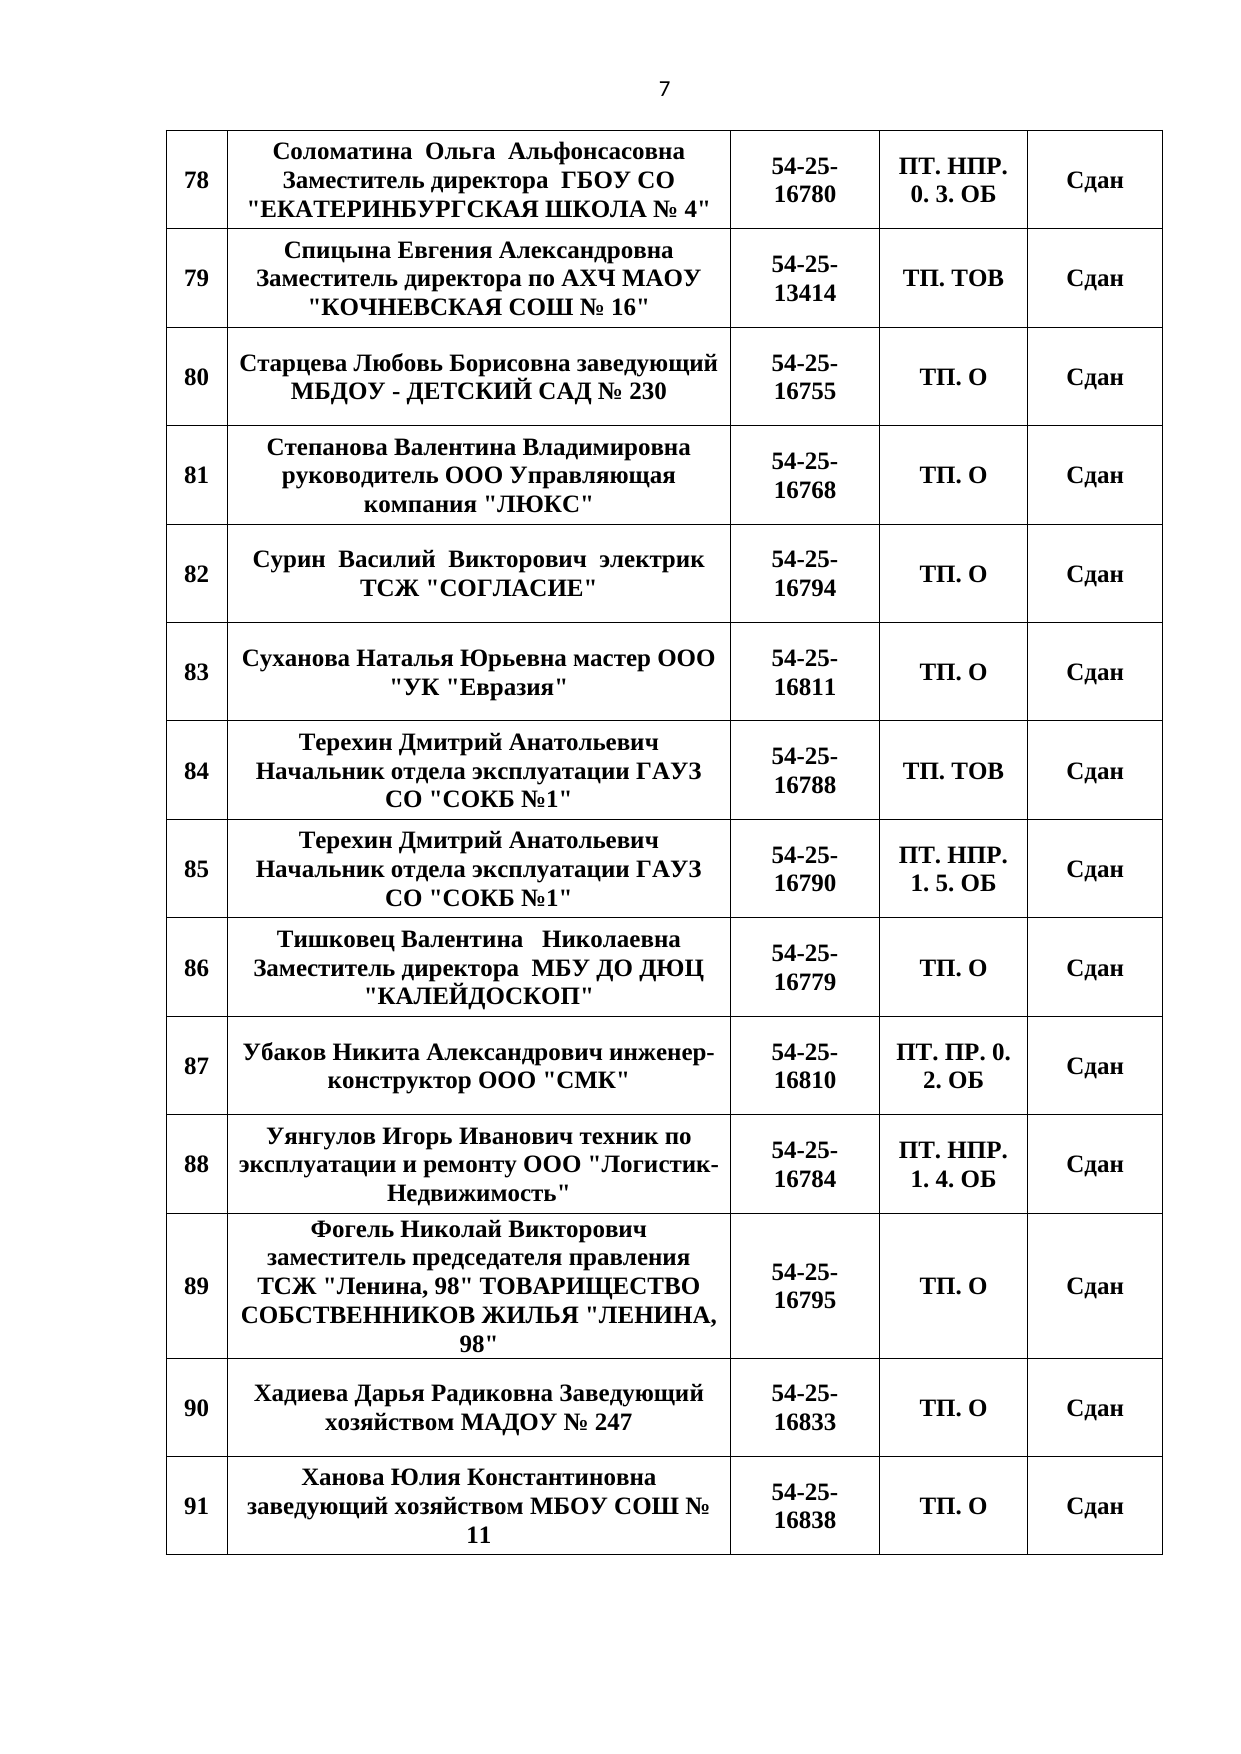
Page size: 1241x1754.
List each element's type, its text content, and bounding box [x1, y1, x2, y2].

table_cell Сдан [1028, 1359, 1162, 1456]
table_cell 54-25-16784 [731, 1115, 879, 1213]
table_cell Хадиева Дарья Радиковна Заведующий хозяйством МАДОУ № 247 [228, 1359, 730, 1456]
table_cell ТП. О [880, 623, 1027, 720]
table_cell ПТ. НПР. 0. 3. ОБ [880, 131, 1027, 228]
table_cell 78 [167, 131, 227, 228]
table_cell 54-25-16788 [731, 721, 879, 819]
table_cell Сдан [1028, 721, 1162, 819]
table_cell 54-25-16811 [731, 623, 879, 720]
table_cell 87 [167, 1017, 227, 1114]
table_cell 54-25-16780 [731, 131, 879, 228]
table_cell Сурин Василий Викторович электрик ТСЖ "СОГЛАСИЕ" [228, 525, 730, 622]
table_cell ПТ. ПР. 0. 2. ОБ [880, 1017, 1027, 1114]
table_cell Старцева Любовь Борисовна заведующий МБДОУ - ДЕТСКИЙ САД № 230 [228, 328, 730, 425]
table_cell Ханова Юлия Константиновна заведующий хозяйством МБОУ СОШ № 11 [228, 1457, 730, 1554]
table_cell ТП. О [880, 1214, 1027, 1357]
table_cell Сдан [1028, 229, 1162, 327]
table_cell Фогель Николай Викторович заместитель председателя правления ТСЖ "Ленина, 98" ТОВАРИЩЕСТВО СОБСТВЕННИКОВ ЖИЛЬЯ "ЛЕНИНА, 98" [228, 1214, 730, 1357]
table_cell ТП. О [880, 328, 1027, 425]
table_cell Терехин Дмитрий Анатольевич Начальник отдела эксплуатации ГАУЗ СО "СОКБ №1" [228, 820, 730, 917]
table_cell 54-25-16833 [731, 1359, 879, 1456]
table_cell 54-25-16768 [731, 426, 879, 523]
table_cell Сдан [1028, 918, 1162, 1016]
table_cell 84 [167, 721, 227, 819]
table_cell Уянгулов Игорь Иванович техник по эксплуатации и ремонту ООО "Логистик-Недвижимость" [228, 1115, 730, 1213]
table_cell 86 [167, 918, 227, 1016]
table_cell 91 [167, 1457, 227, 1554]
table_cell ТП. О [880, 426, 1027, 523]
table_cell Сдан [1028, 1017, 1162, 1114]
table_cell ТП. ТОВ [880, 229, 1027, 327]
table_cell 88 [167, 1115, 227, 1213]
table_cell Убаков Никита Александрович инженер-конструктор ООО "СМК" [228, 1017, 730, 1114]
table_cell Спицына Евгения Александровна Заместитель директора по АХЧ МАОУ "КОЧНЕВСКАЯ СОШ № 16" [228, 229, 730, 327]
table_cell 54-25-16790 [731, 820, 879, 917]
table_cell 81 [167, 426, 227, 523]
table_cell Сдан [1028, 1214, 1162, 1357]
table_cell 54-25-16838 [731, 1457, 879, 1554]
table_cell ТП. О [880, 1457, 1027, 1554]
table_cell 54-25-16810 [731, 1017, 879, 1114]
table_cell Тишковец Валентина Николаевна Заместитель директора МБУ ДО ДЮЦ "КАЛЕЙДОСКОП" [228, 918, 730, 1016]
table_cell 82 [167, 525, 227, 622]
table_cell Сдан [1028, 623, 1162, 720]
table_cell ПТ. НПР. 1. 5. ОБ [880, 820, 1027, 917]
table_cell 80 [167, 328, 227, 425]
table_cell 83 [167, 623, 227, 720]
table_cell ТП. О [880, 1359, 1027, 1456]
table_cell Сдан [1028, 1115, 1162, 1213]
table_cell Сдан [1028, 820, 1162, 917]
table_cell 54-25-16795 [731, 1214, 879, 1357]
table_cell Сдан [1028, 131, 1162, 228]
table_cell 54-25-16779 [731, 918, 879, 1016]
table_cell ТП. О [880, 918, 1027, 1016]
table_cell Сдан [1028, 426, 1162, 523]
table_cell Терехин Дмитрий Анатольевич Начальник отдела эксплуатации ГАУЗ СО "СОКБ №1" [228, 721, 730, 819]
table_cell ТП. О [880, 525, 1027, 622]
table_cell Соломатина Ольга Альфонсасовна Заместитель директора ГБОУ СО "ЕКАТЕРИНБУРГСКАЯ ШКОЛА № 4" [228, 131, 730, 228]
table_cell Сдан [1028, 1457, 1162, 1554]
table_cell ТП. ТОВ [880, 721, 1027, 819]
table_cell 90 [167, 1359, 227, 1456]
table_cell Суханова Наталья Юрьевна мастер ООО "УК "Евразия" [228, 623, 730, 720]
table_cell 79 [167, 229, 227, 327]
table_cell 54-25-13414 [731, 229, 879, 327]
table_cell 54-25-16794 [731, 525, 879, 622]
table_cell Сдан [1028, 328, 1162, 425]
table_cell 89 [167, 1214, 227, 1357]
table_cell ПТ. НПР. 1. 4. ОБ [880, 1115, 1027, 1213]
table_cell Сдан [1028, 525, 1162, 622]
table_cell 54-25-16755 [731, 328, 879, 425]
table_cell Степанова Валентина Владимировна руководитель ООО Управляющая компания "ЛЮКС" [228, 426, 730, 523]
table_cell 85 [167, 820, 227, 917]
